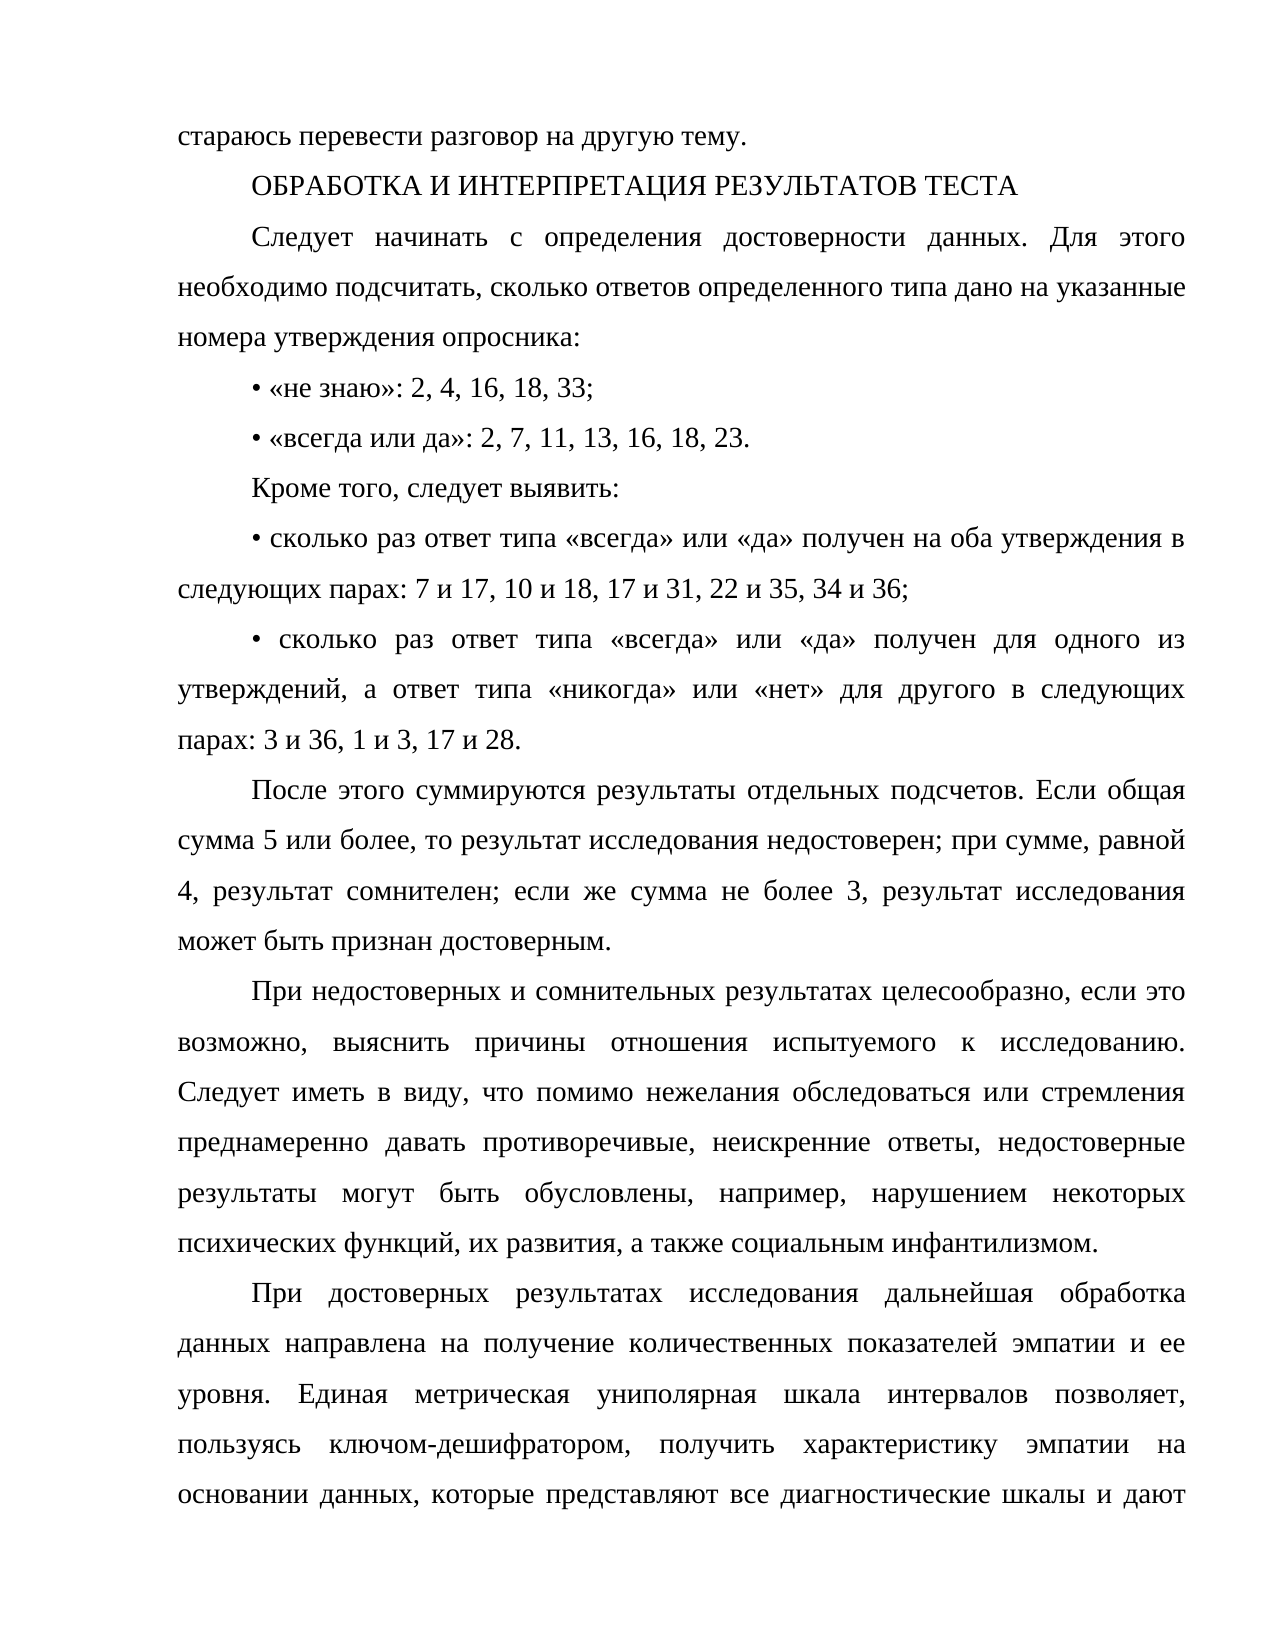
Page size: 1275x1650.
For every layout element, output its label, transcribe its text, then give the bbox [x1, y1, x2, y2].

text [177, 118, 1186, 152]
text Следует начинать с определения достоверности данных. Для этого необходимо подсчитать, сколько ответов определенного типа дано на указанные номера утверждения опросника: [177, 219, 1186, 353]
text • сколько раз ответ типа «всегда» или «да» получен на оба утверждения в следующих парах: 7 и 17, 10 и 18, 17 и 31, 22 и 35, 34 и 36; [177, 521, 1186, 604]
text При недостоверных и сомнительных результатах целесообразно, если это возможно, выяснить причины отношения испытуемого к исследованию. Следует иметь в виду, что помимо нежелания обследоваться или стремления преднамеренно давать противоречивые, неискренние ответы, недостоверные результаты могут быть обусловлены, например, нарушением некоторых психических функций, их развития, а также социальным инфантилизмом. [177, 973, 1186, 1258]
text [177, 1275, 1186, 1510]
text После этого суммируются результаты отдельных подсчетов. Если общая сумма 5 или более, то результат исследования недостоверен; при сумме, равной 4, результат сомнителен; если же сумма не более 3, результат исследования может быть признан достоверным. [177, 772, 1186, 957]
text • «не знаю»: 2, 4, 16, 18, 33; [177, 370, 1186, 403]
text Кроме того, следует выявить: [177, 470, 1186, 504]
text ОБРАБОТКА И ИНТЕРПРЕТАЦИЯ РЕЗУЛЬТАТОВ ТЕСТА [177, 168, 1186, 202]
text • «всегда или да»: 2, 7, 11, 13, 16, 18, 23. [177, 420, 1186, 453]
text • сколько раз ответ типа «всегда» или «да» получен для одного из утверждений, а ответ типа «никогда» или «нет» для другого в следующих парах: 3 и 36, 1 и 3, 17 и 28. [177, 621, 1186, 755]
